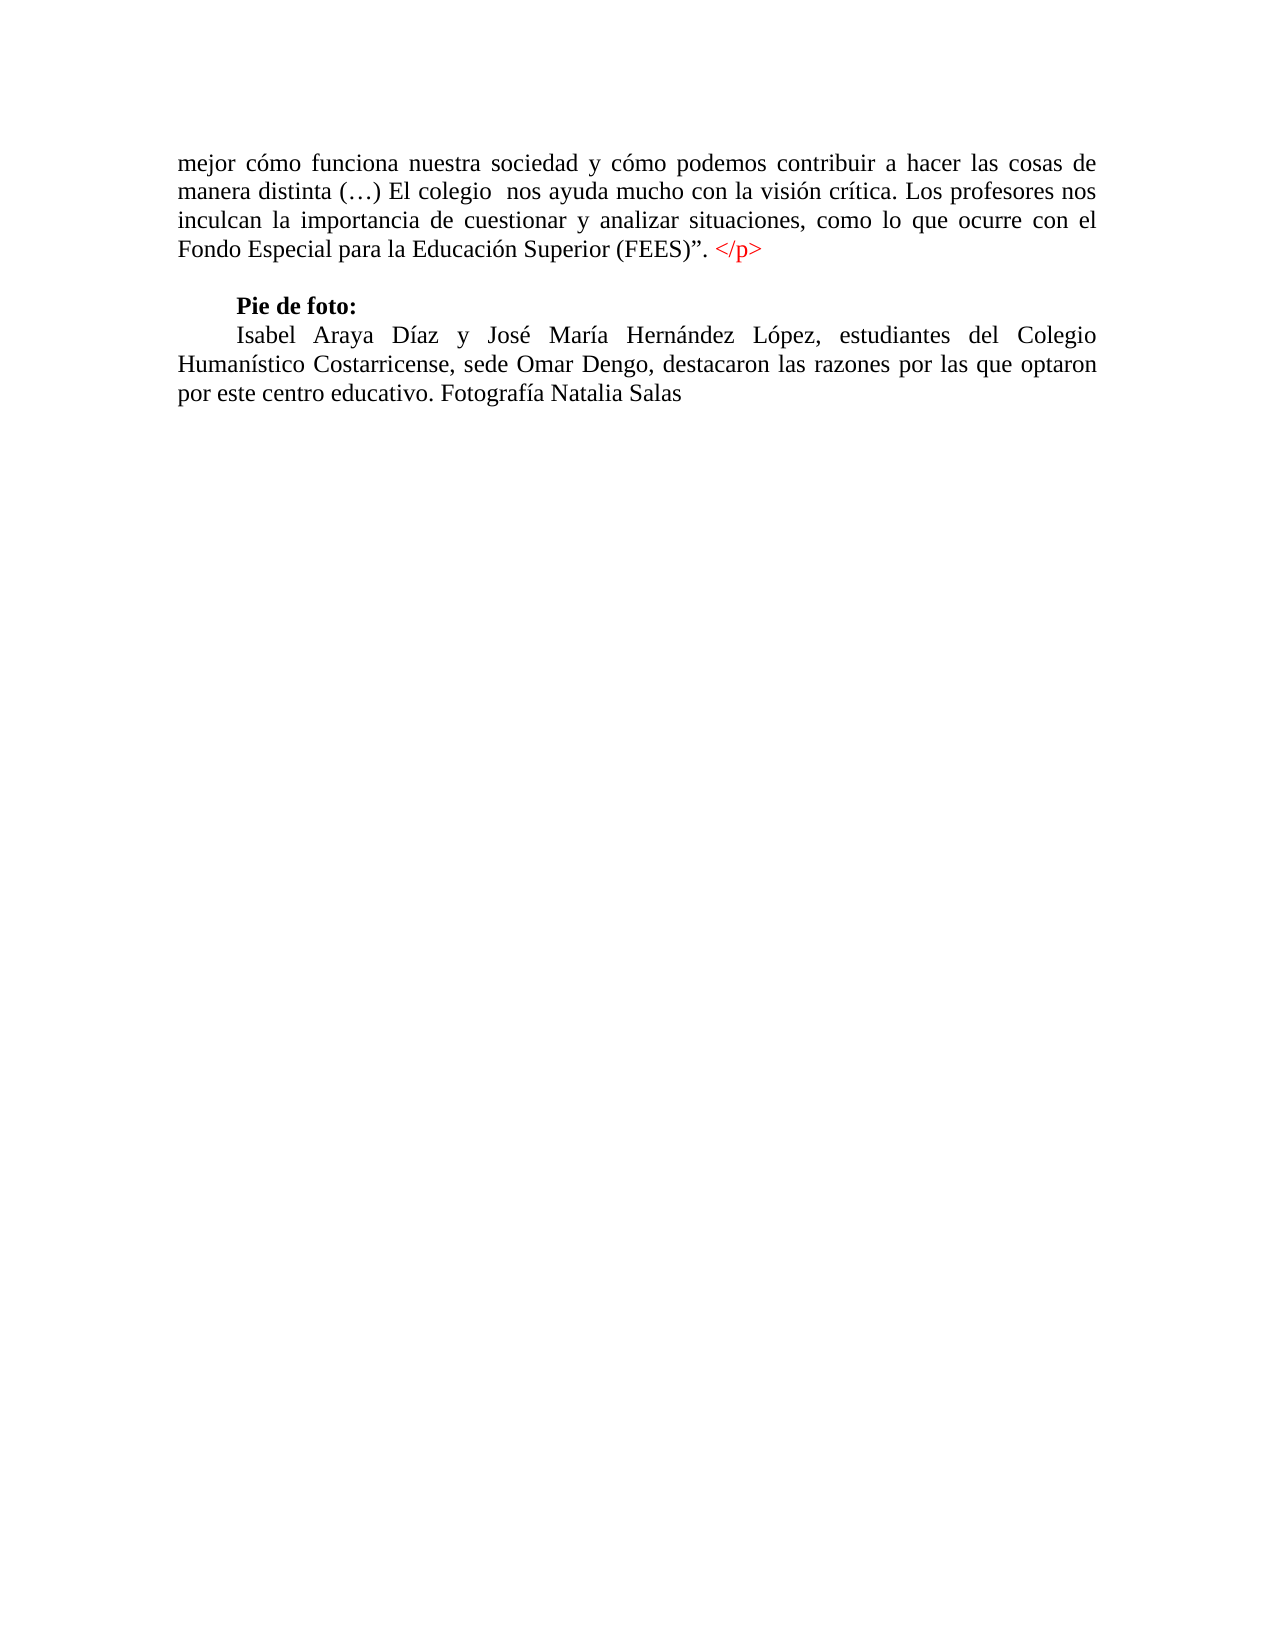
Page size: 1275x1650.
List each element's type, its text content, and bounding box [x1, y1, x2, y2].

text Isabel Araya Díaz y José María Hernández López, estudiantes del Colegio Humanístico Costarricense, sede Omar Dengo, destacaron las razones por las que optaron por este centro educativo. Fotografía Natalia Salas [177, 320, 1098, 406]
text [177, 148, 1098, 263]
text Pie de foto: [177, 291, 1098, 320]
